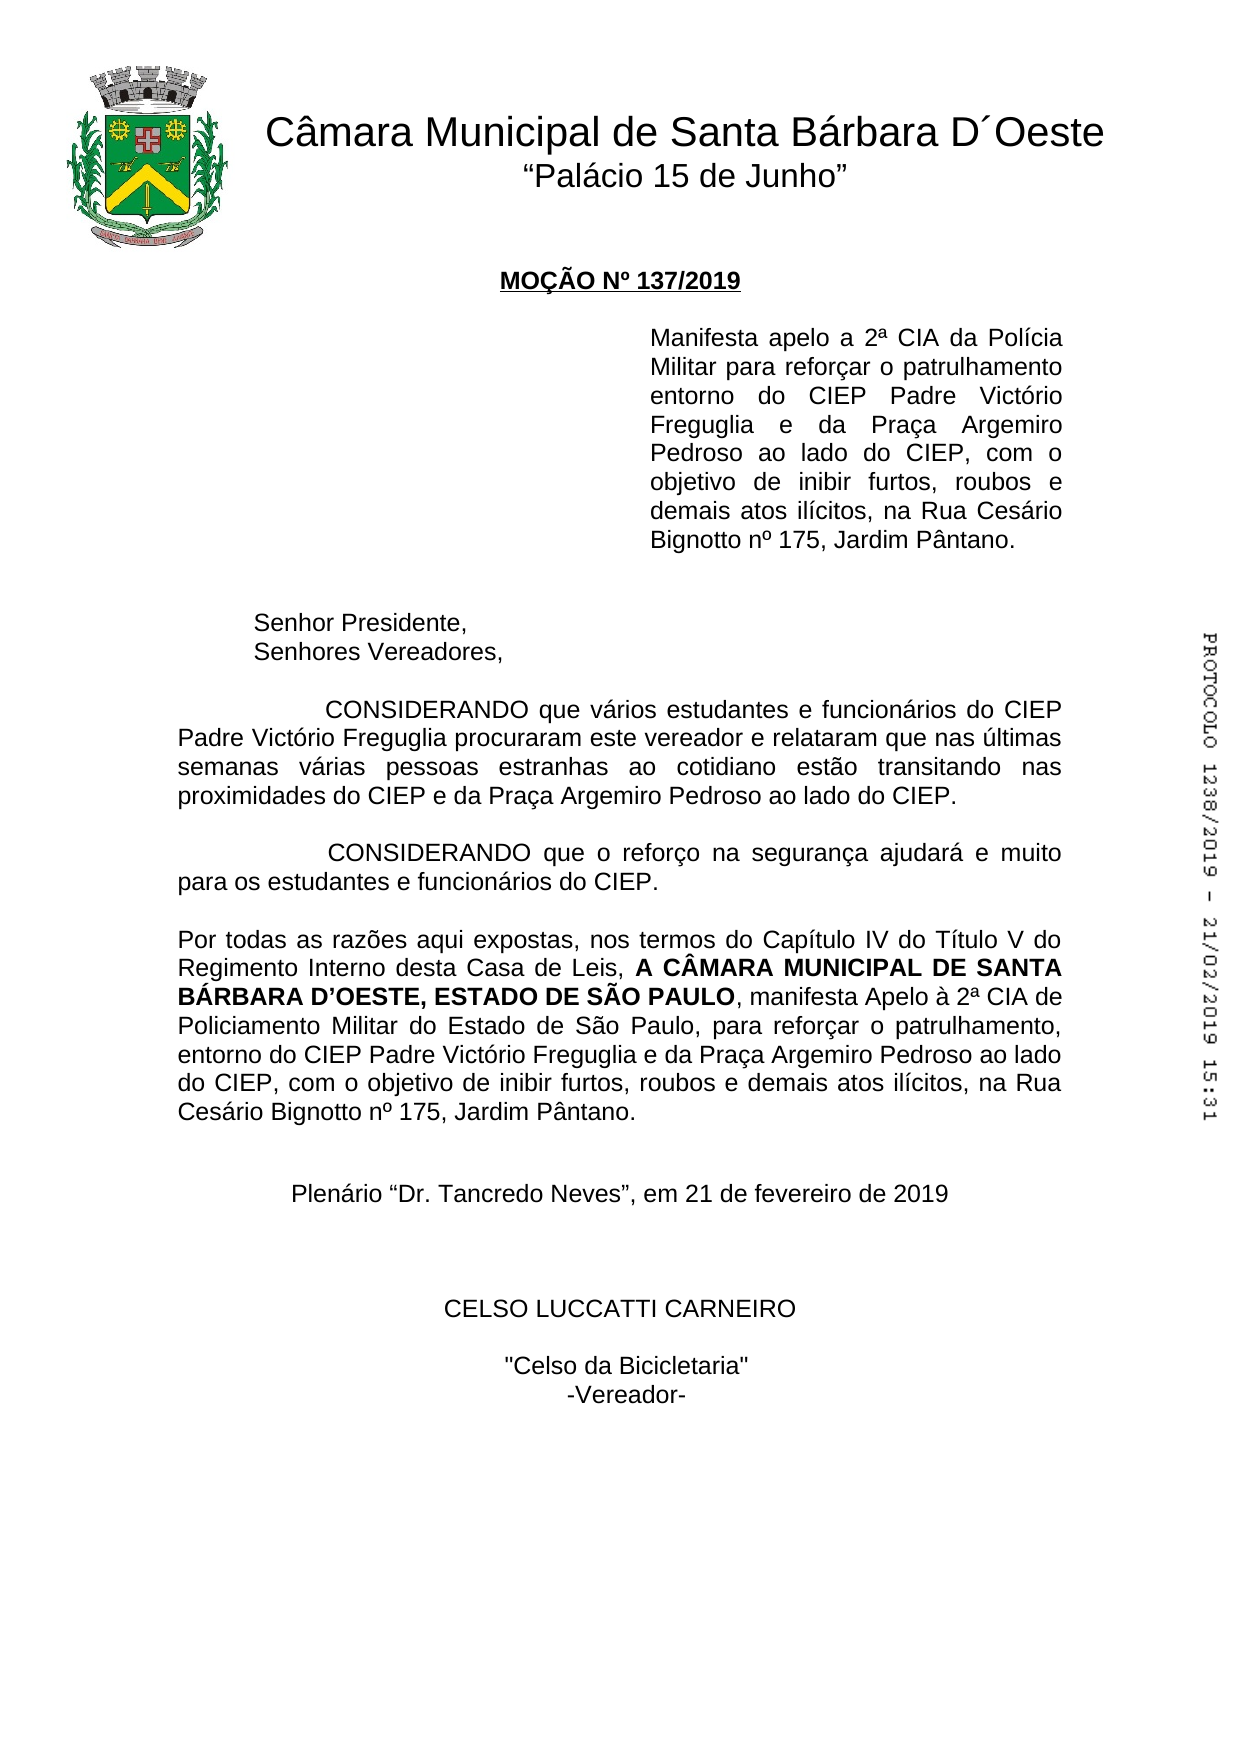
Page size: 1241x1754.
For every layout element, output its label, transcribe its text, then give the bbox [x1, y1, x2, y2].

text Senhores Vereadores, [177, 637, 1063, 666]
title MOÇÃO Nº 137/2019 [177, 266, 1063, 294]
picture [1177, 629, 1241, 1125]
text Manifesta apelo a 2ª CIA da Polícia Militar para reforçar o patrulhamento entorno do CIEP Padre Victório Freguglia e da Praça Argemiro Pedroso ao lado do CIEP, com o objetivo de inibir furtos, roubos e demais atos ilícitos, na Rua Cesário Bignotto nº 175, Jardim Pântano. [650, 323, 1063, 553]
picture [66, 66, 235, 255]
text Por todas as razões aqui expostas, nos termos do Capítulo IV do Título V do Regimento Interno desta Casa de Leis, A CÂMARA MUNICIPAL DE SANTA BÁRBARA D’OESTE, ESTADO DE SÃO PAULO, manifesta Apelo à 2ª CIA de Policiamento Militar do Estado de São Paulo, para reforçar o patrulhamento, entorno do CIEP Padre Victório Freguglia e da Praça Argemiro Pedroso ao lado do CIEP, com o objetivo de inibir furtos, roubos e demais atos ilícitos, na Rua Cesário Bignotto nº 175, Jardim Pântano. [177, 925, 1063, 1126]
text CONSIDERANDO que o reforço na segurança ajudará e muito para os estudantes e funcionários do CIEP. [177, 838, 1063, 896]
text CONSIDERANDO que vários estudantes e funcionários do CIEP Padre Victório Freguglia procuraram este vereador e relataram que nas últimas semanas várias pessoas estranhas ao cotidiano estão transitando nas proximidades do CIEP e da Praça Argemiro Pedroso ao lado do CIEP. [177, 695, 1063, 810]
text CELSO LUCCATTI CARNEIRO [177, 1294, 1063, 1322]
text Plenário “Dr. Tancredo Neves”, em 21 de fevereiro de 2019 [177, 1179, 1063, 1207]
text -Vereador- [177, 1380, 1063, 1409]
text Senhor Presidente, [177, 608, 1063, 637]
text "Celso da Bicicletaria" [177, 1351, 1063, 1380]
